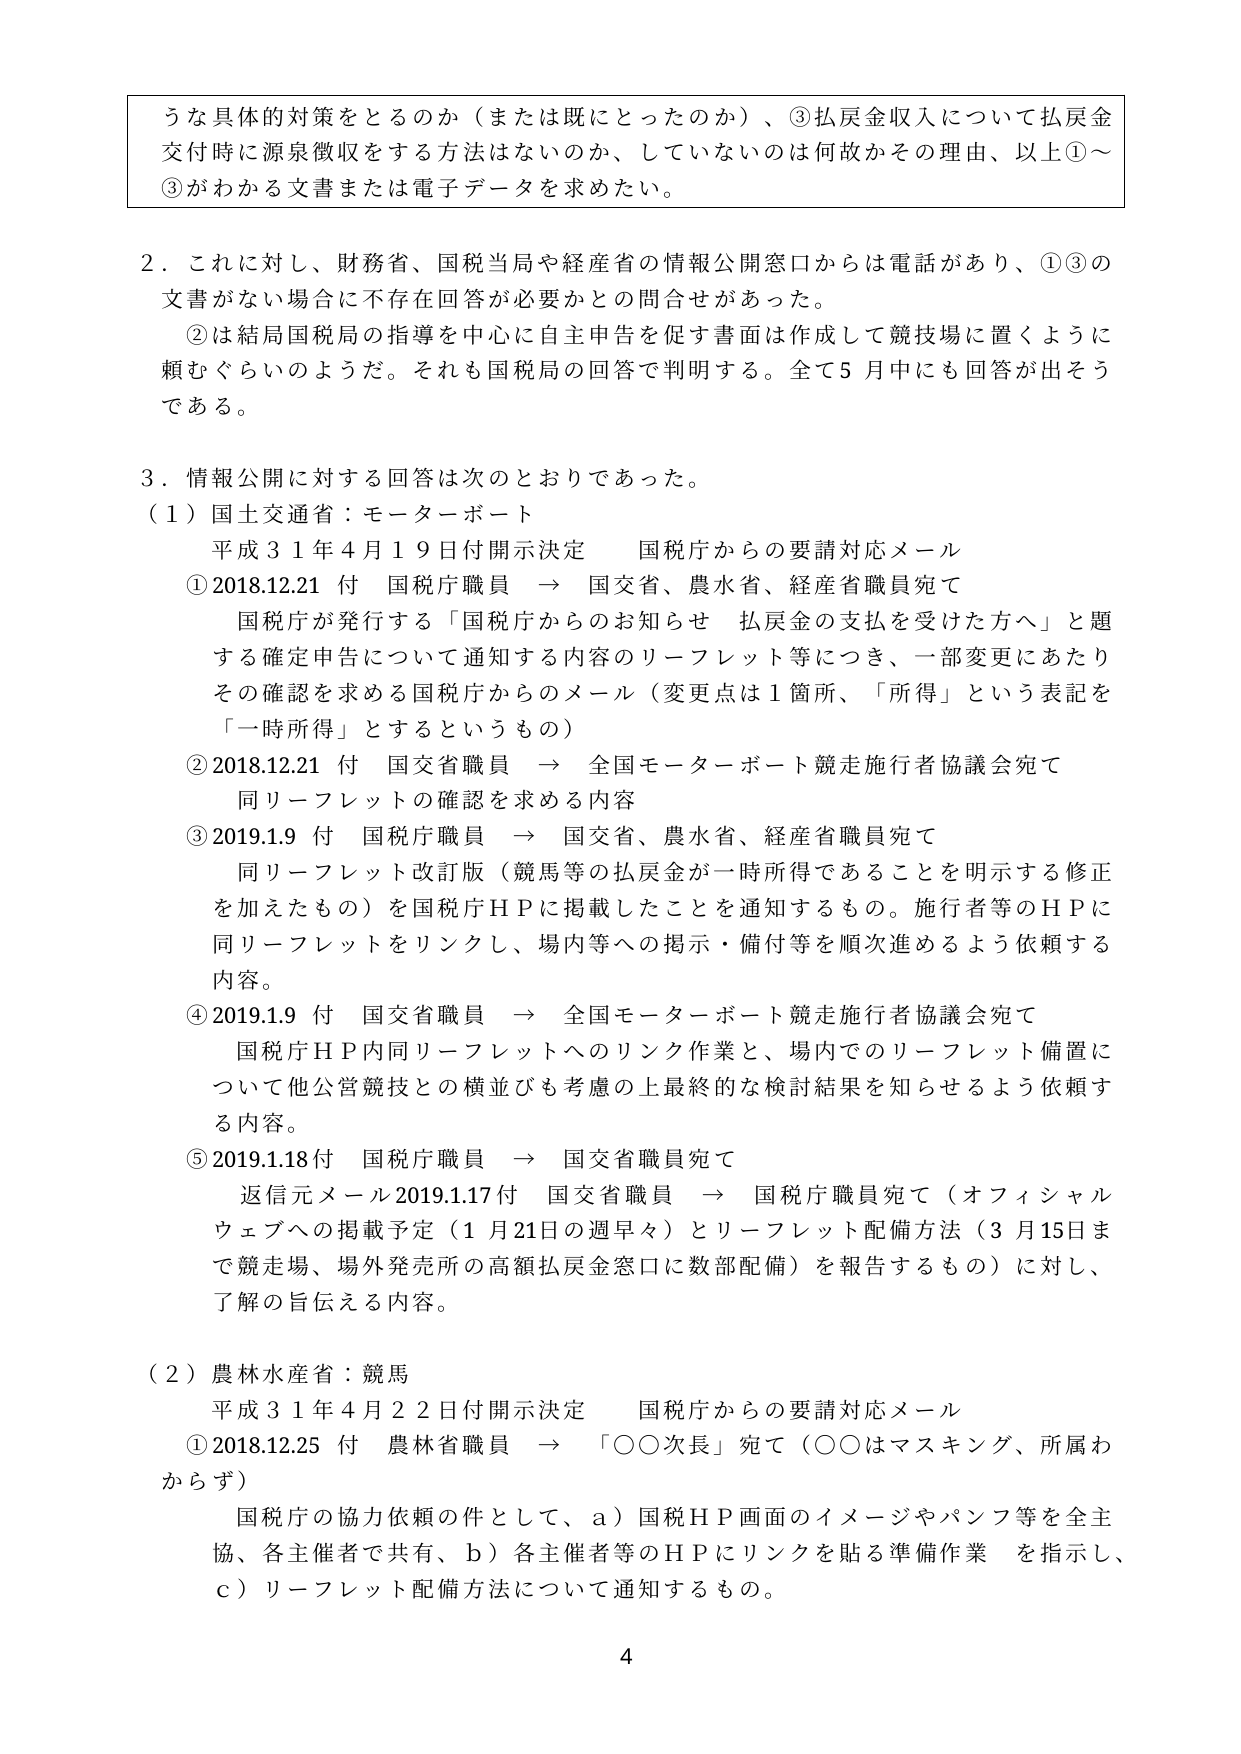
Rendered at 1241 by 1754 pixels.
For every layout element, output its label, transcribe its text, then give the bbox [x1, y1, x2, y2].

text ④2019.1.9付 国交省職員 → 全国モーターボート競走施行者協議会宛て [136, 997, 1116, 1032]
text ３．情報公開に対する回答は次のとおりであった。 [136, 459, 1116, 495]
text 返信元メール2019.1.17付 国交省職員 → 国税庁職員宛て（オフィシャルウェブへの掲載予定（1月21日の週早々）とリーフレット配備方法（3月15日まで競走場、場外発売所の高額払戻金窓口に数部配備）を報告するもの）に対し、了解の旨伝える内容。 [136, 1176, 1116, 1319]
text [128, 96, 1124, 207]
text 同リーフレットの確認を求める内容 [136, 782, 1116, 817]
text ①2018.12.21付 国税庁職員 → 国交省、農水省、経産省職員宛て [136, 567, 1116, 602]
text （１）国土交通省：モーターボート [136, 495, 1116, 531]
text ③2019.1.9付 国税庁職員 → 国交省、農水省、経産省職員宛て [136, 817, 1116, 853]
text ⑤2019.1.18付 国税庁職員 → 国交省職員宛て [136, 1140, 1116, 1176]
text ２．これに対し、財務省、国税当局や経産省の情報公開窓口からは電話があり、①③の文書がない場合に不存在回答が必要かとの問合せがあった。 [136, 244, 1116, 316]
text 同リーフレット改訂版（競馬等の払戻金が一時所得であることを明示する修正を加えたもの）を国税庁ＨＰに掲載したことを通知するもの。施行者等のＨＰに同リーフレットをリンクし、場内等への掲示・備付等を順次進めるよう依頼する内容。 [136, 853, 1116, 997]
text ①2018.12.25付 農林省職員 → 「〇〇次長」宛て（〇〇はマスキング、所属わからず） [136, 1427, 1116, 1498]
text （２）農林水産省：競馬 [136, 1355, 1116, 1391]
text ②は結局国税局の指導を中心に自主申告を促す書面は作成して競技場に置くように頼むぐらいのようだ。それも国税局の回答で判明する。全て5月中にも回答が出そうである。 [136, 316, 1116, 423]
text 平成３１年４月２２日付開示決定 国税庁からの要請対応メール [136, 1391, 1116, 1427]
text 国税庁が発行する「国税庁からのお知らせ 払戻金の支払を受けた方へ」と題する確定申告について通知する内容のリーフレット等につき、一部変更にあたりその確認を求める国税庁からのメール（変更点は１箇所、「所得」という表記を「一時所得」とするというもの） [203, 602, 1116, 746]
text ②2018.12.21付 国交省職員 → 全国モーターボート競走施行者協議会宛て [136, 746, 1116, 782]
text 国税庁の協力依頼の件として、ａ）国税ＨＰ画面のイメージやパンフ等を全主協、各主催者で共有、ｂ）各主催者等のＨＰにリンクを貼る準備作業 を指示し、ｃ）リーフレット配備方法について通知するもの。 [136, 1498, 1116, 1606]
text 国税庁ＨＰ内同リーフレットへのリンク作業と、場内でのリーフレット備置について他公営競技との横並びも考慮の上最終的な検討結果を知らせるよう依頼する内容。 [136, 1032, 1116, 1140]
text 平成３１年４月１９日付開示決定 国税庁からの要請対応メール [136, 531, 1116, 567]
